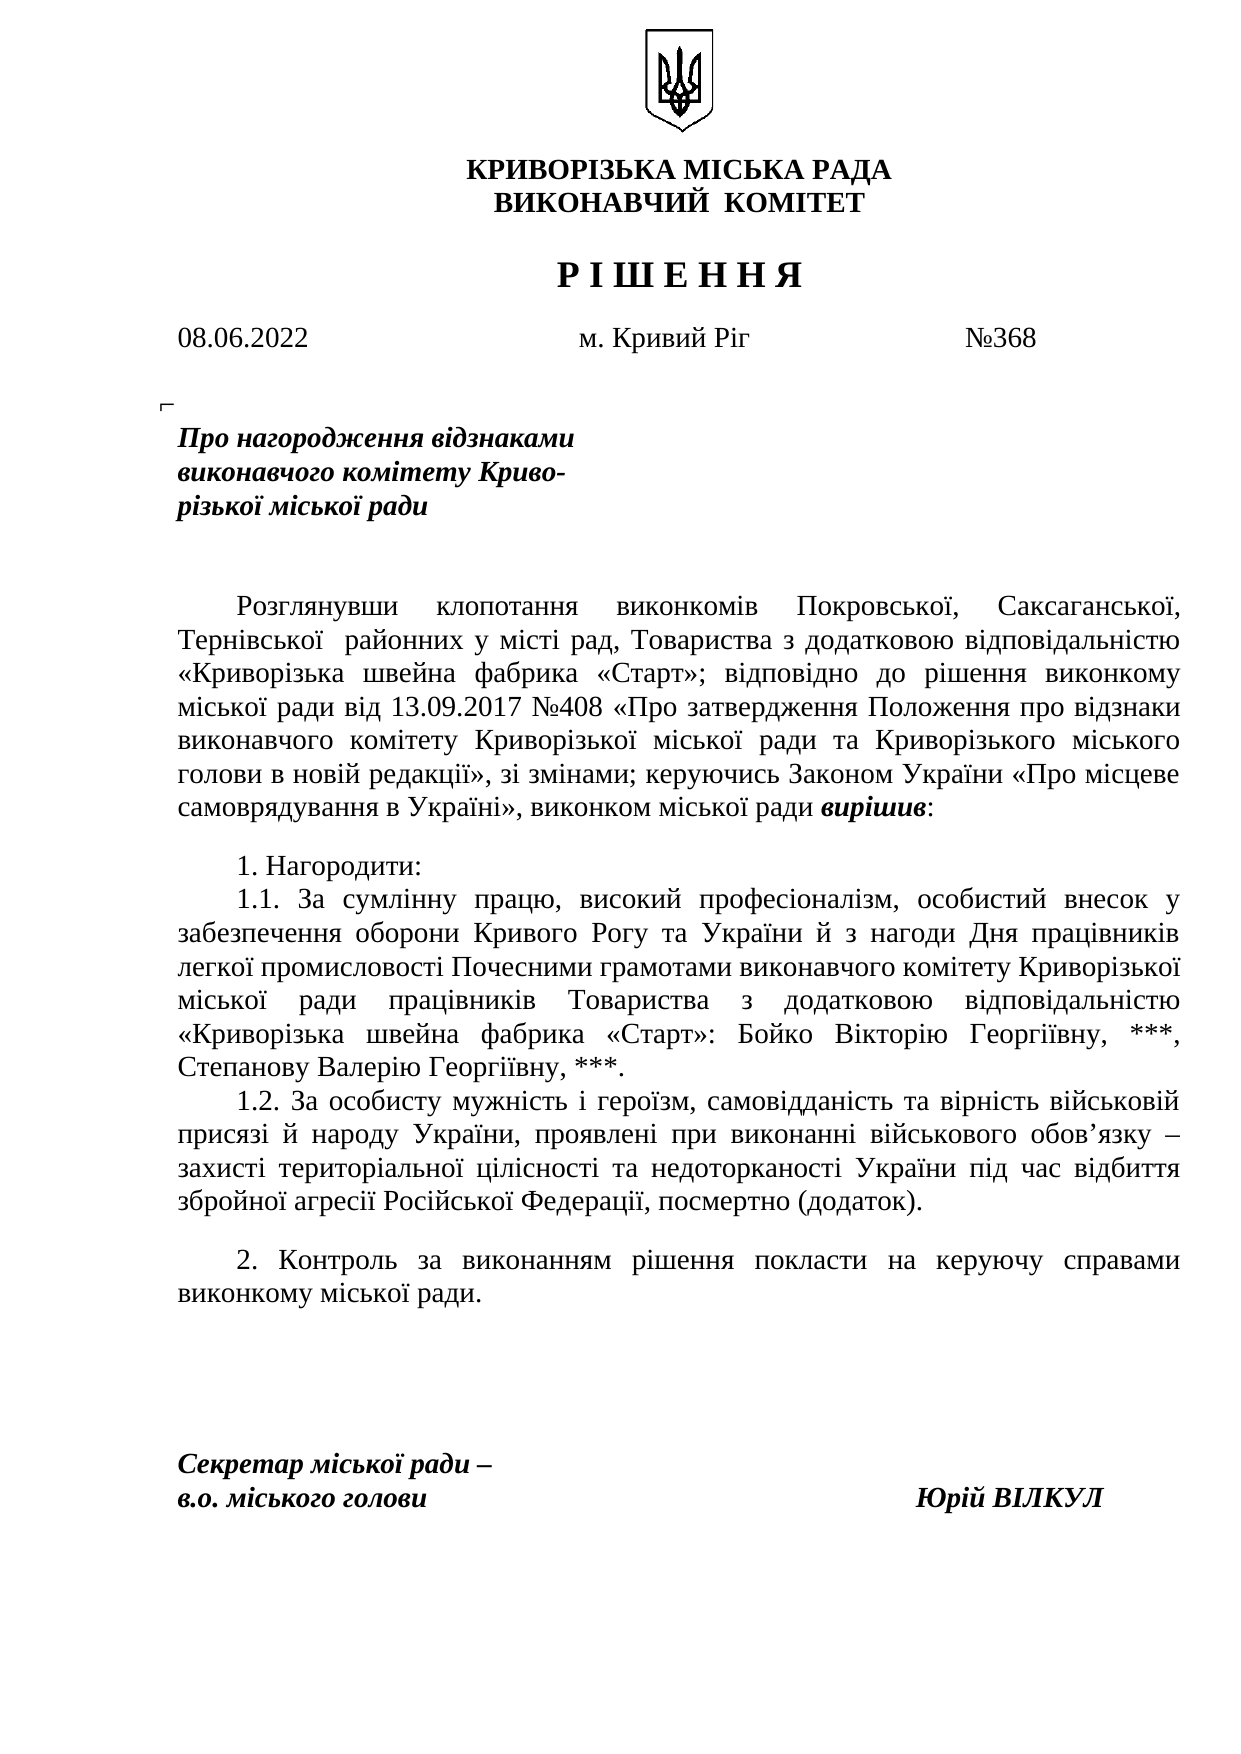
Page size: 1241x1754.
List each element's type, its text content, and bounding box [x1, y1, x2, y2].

text 1.1. За сумлінну працю, високий професіоналізм, особистий внесок у забезпечення оборони Кривого Рогу та України й з нагоди Дня працівників легкої промисловості Почесними грамотами виконавчого комітету Криворізької міської ради працівників Товариства з додатковою відповідальністю «Криворізька швейна фабрика «Старт»: Бойко Вікторію Георгіївну, ***, Степанову Валерію Георгіївну, ***. [177, 882, 1181, 1083]
text 1.2. За особисту мужність і героїзм, самовідданість та вірність військовій присязі й народу України, проявлені при виконанні військового обов’язку – захисті територіальної цілісності та недоторканості України під час відбиття збройної агресії Російської Федерації, посмертно (додаток). [177, 1083, 1181, 1217]
table_header 08.06.2022 [166, 320, 498, 353]
text в.о. міського голови Юрій ВІЛКУЛ [177, 1480, 1181, 1513]
text Секретар міської ради – [177, 1446, 1181, 1480]
text Р І Ш Е Н Н Я [177, 253, 1181, 296]
text 1. Нагородити: [177, 848, 1181, 882]
table_header м. Кривий Ріг [498, 320, 831, 353]
text Про нагородження відзнаками [177, 421, 576, 454]
text ВИКОНАВЧИЙ КОМІТЕТ [177, 186, 1181, 219]
picture [645, 29, 714, 133]
text Розглянувши клопотання виконкомів Покровської, Саксаганської, Тернівської районних у місті рад, Товариства з додатковою відповідальністю «Криворізька швейна фабрика «Старт»; відповідно до рішення виконкому міської ради від 13.09.2017 №408 «Про затвердження Положення про відзнаки виконавчого комітету Криворізької міської ради та Криворізького міського голови в новій редакції», зі змінами; керуючись Законом України «Про місцеве самоврядування в Україні», виконком міської ради вирішив: [177, 588, 1181, 823]
text 2. Контроль за виконанням рішення покласти на керуючу справами виконкому міської ради. [177, 1242, 1181, 1309]
table_header №368 [831, 320, 1171, 353]
text різької міської ради [177, 488, 576, 521]
text КРИВОРІЗЬКА МІСЬКА РАДА [177, 152, 1181, 186]
text ⌐ [158, 387, 1181, 421]
text виконавчого комітету Криво- [177, 454, 576, 488]
